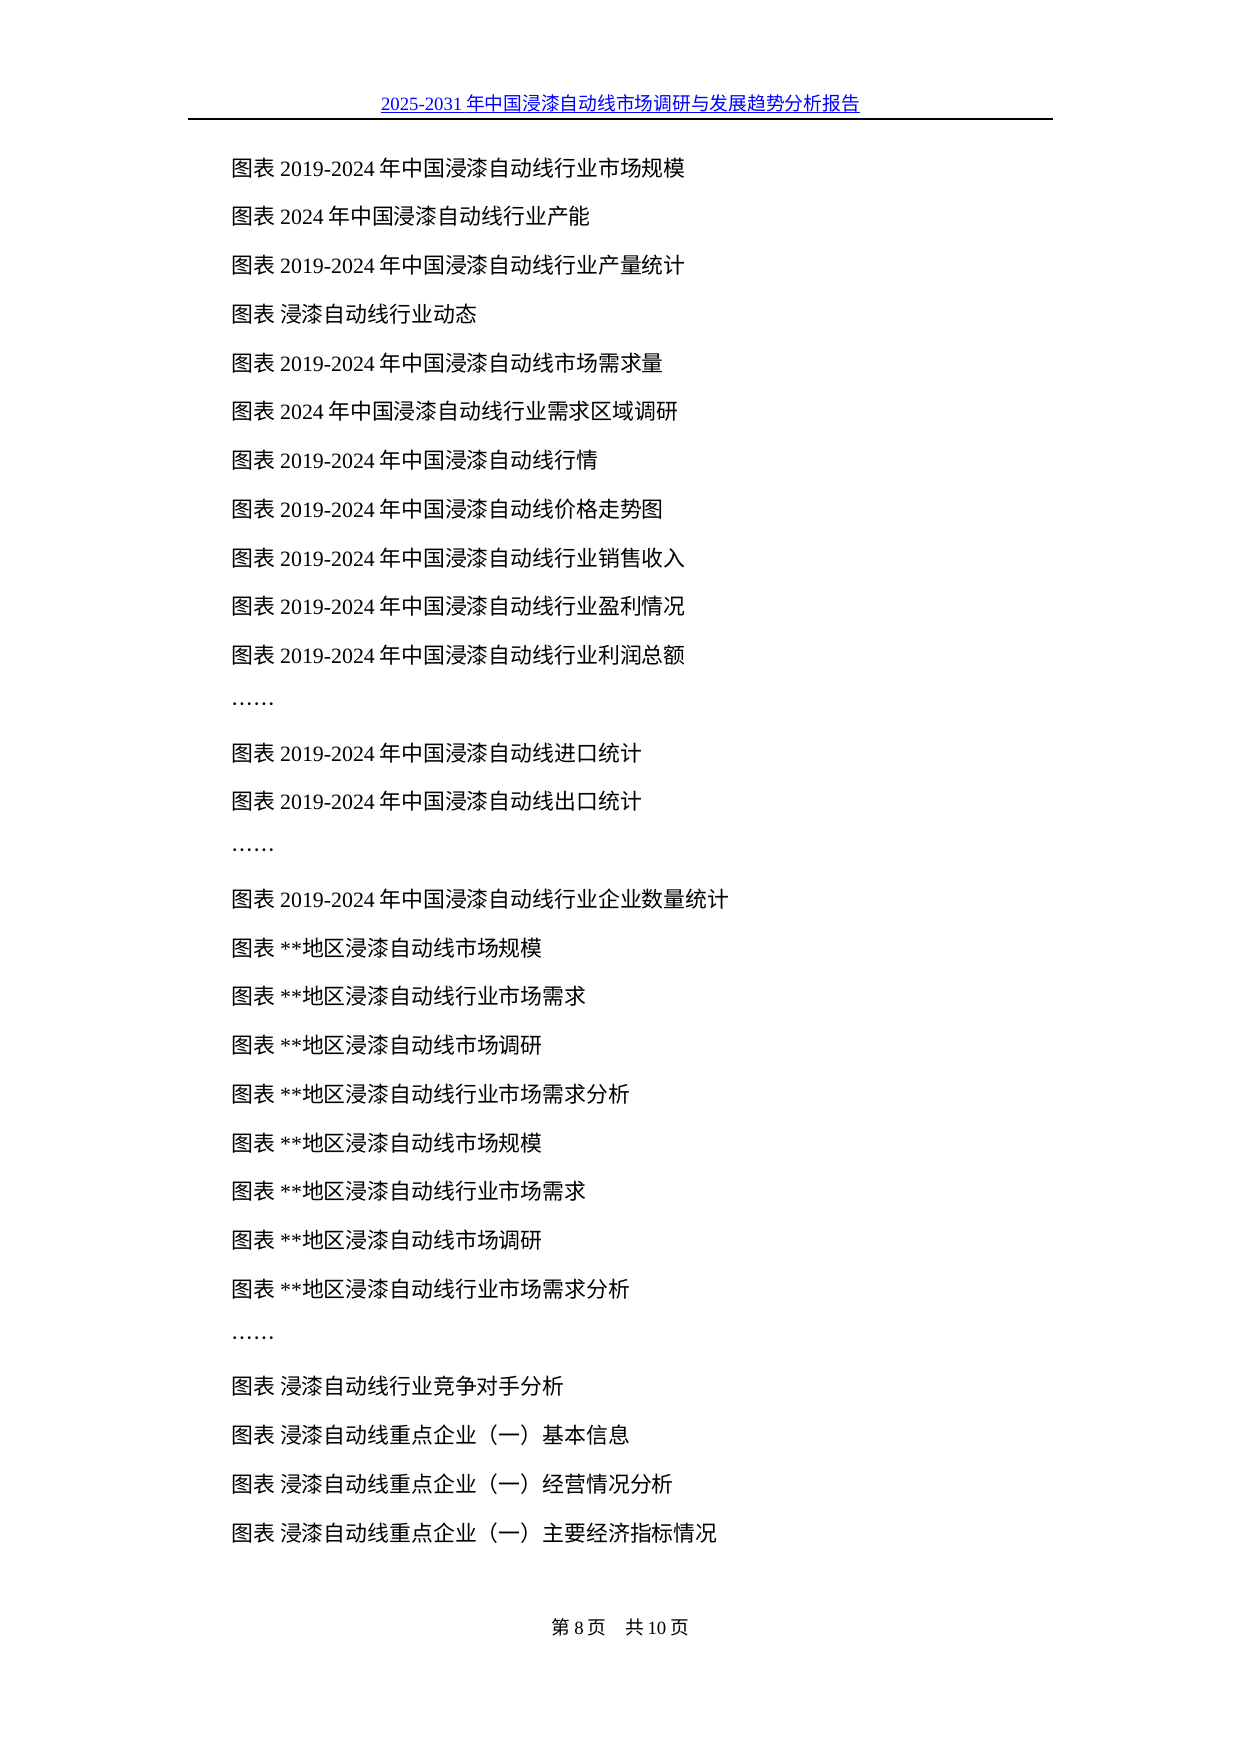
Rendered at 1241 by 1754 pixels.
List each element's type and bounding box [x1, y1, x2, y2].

text [187, 150, 1053, 1548]
